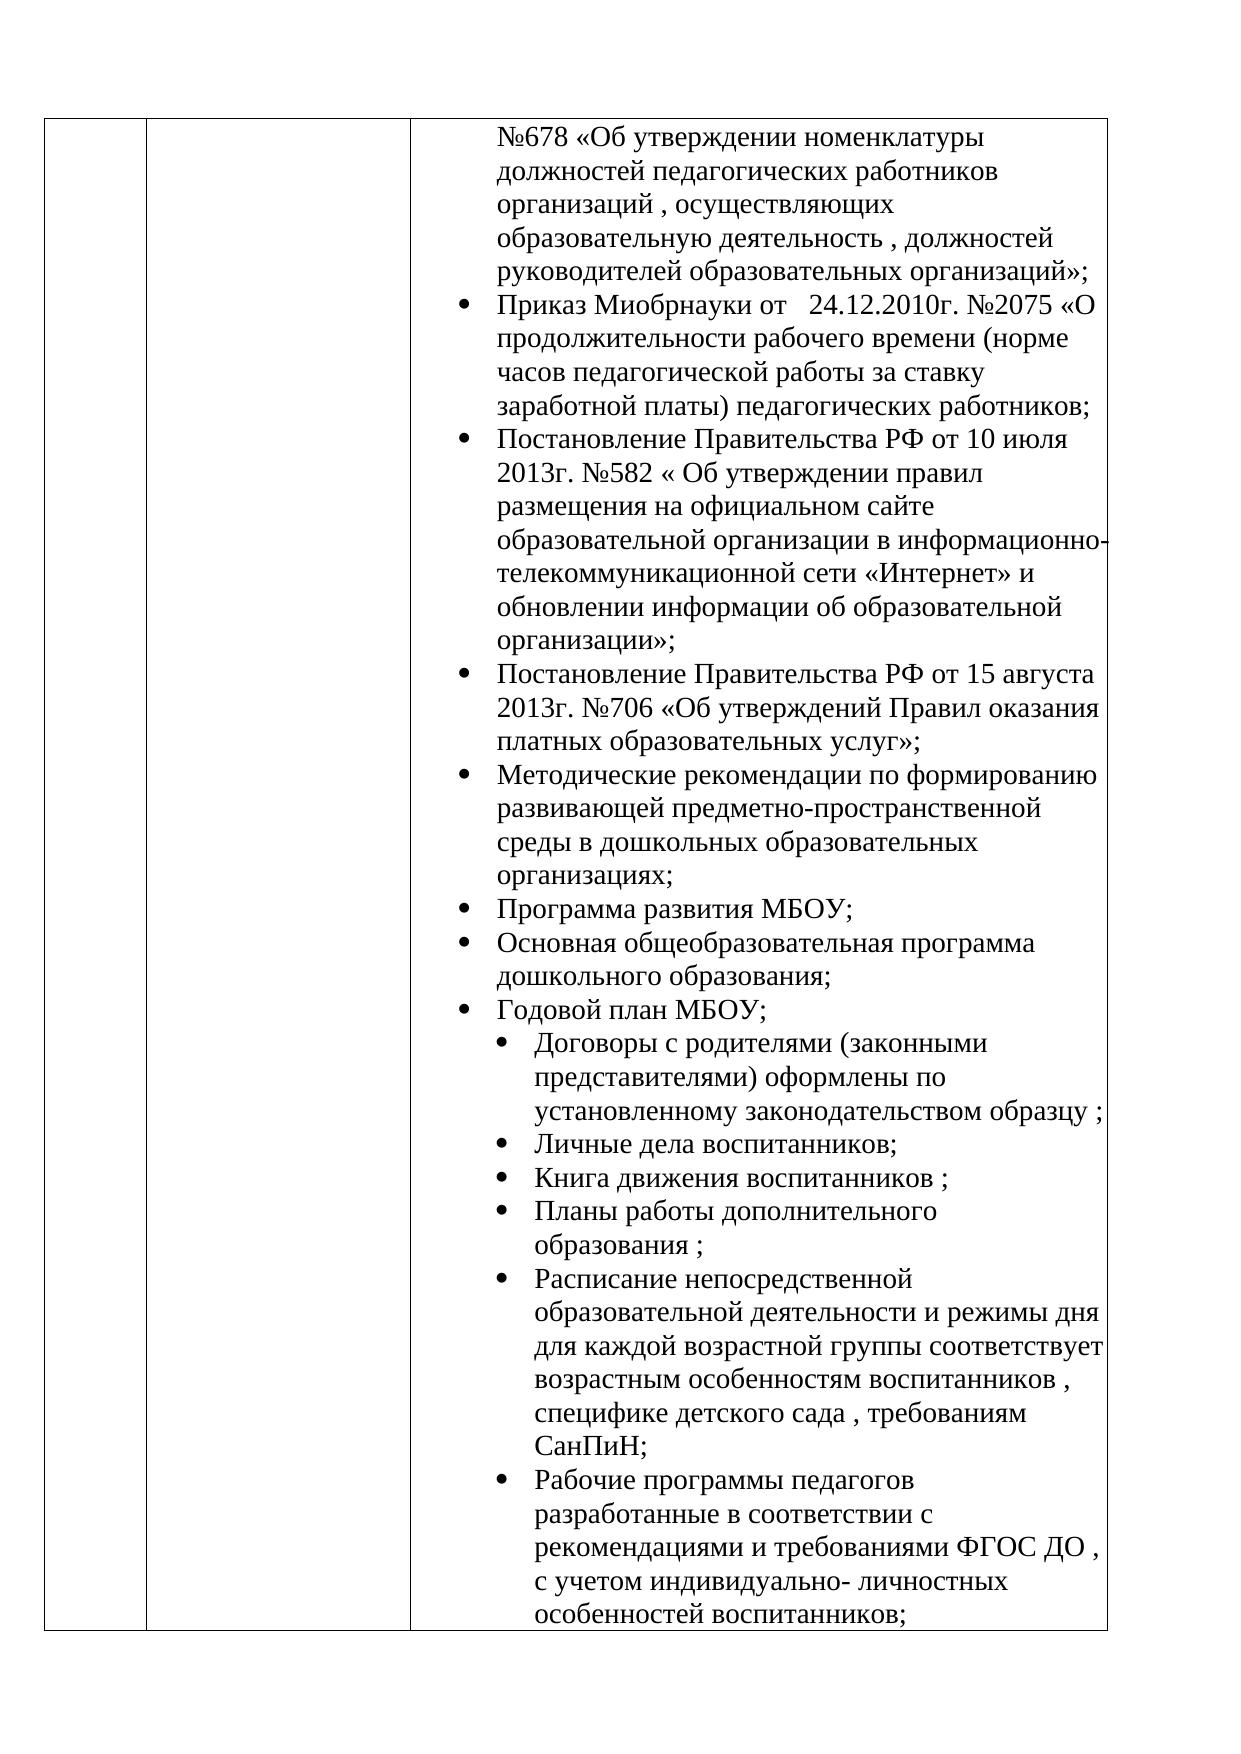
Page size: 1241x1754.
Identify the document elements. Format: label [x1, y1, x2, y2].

table_cell [411, 119, 1107, 1630]
table_cell [147, 119, 410, 1630]
table_cell [45, 119, 146, 1630]
